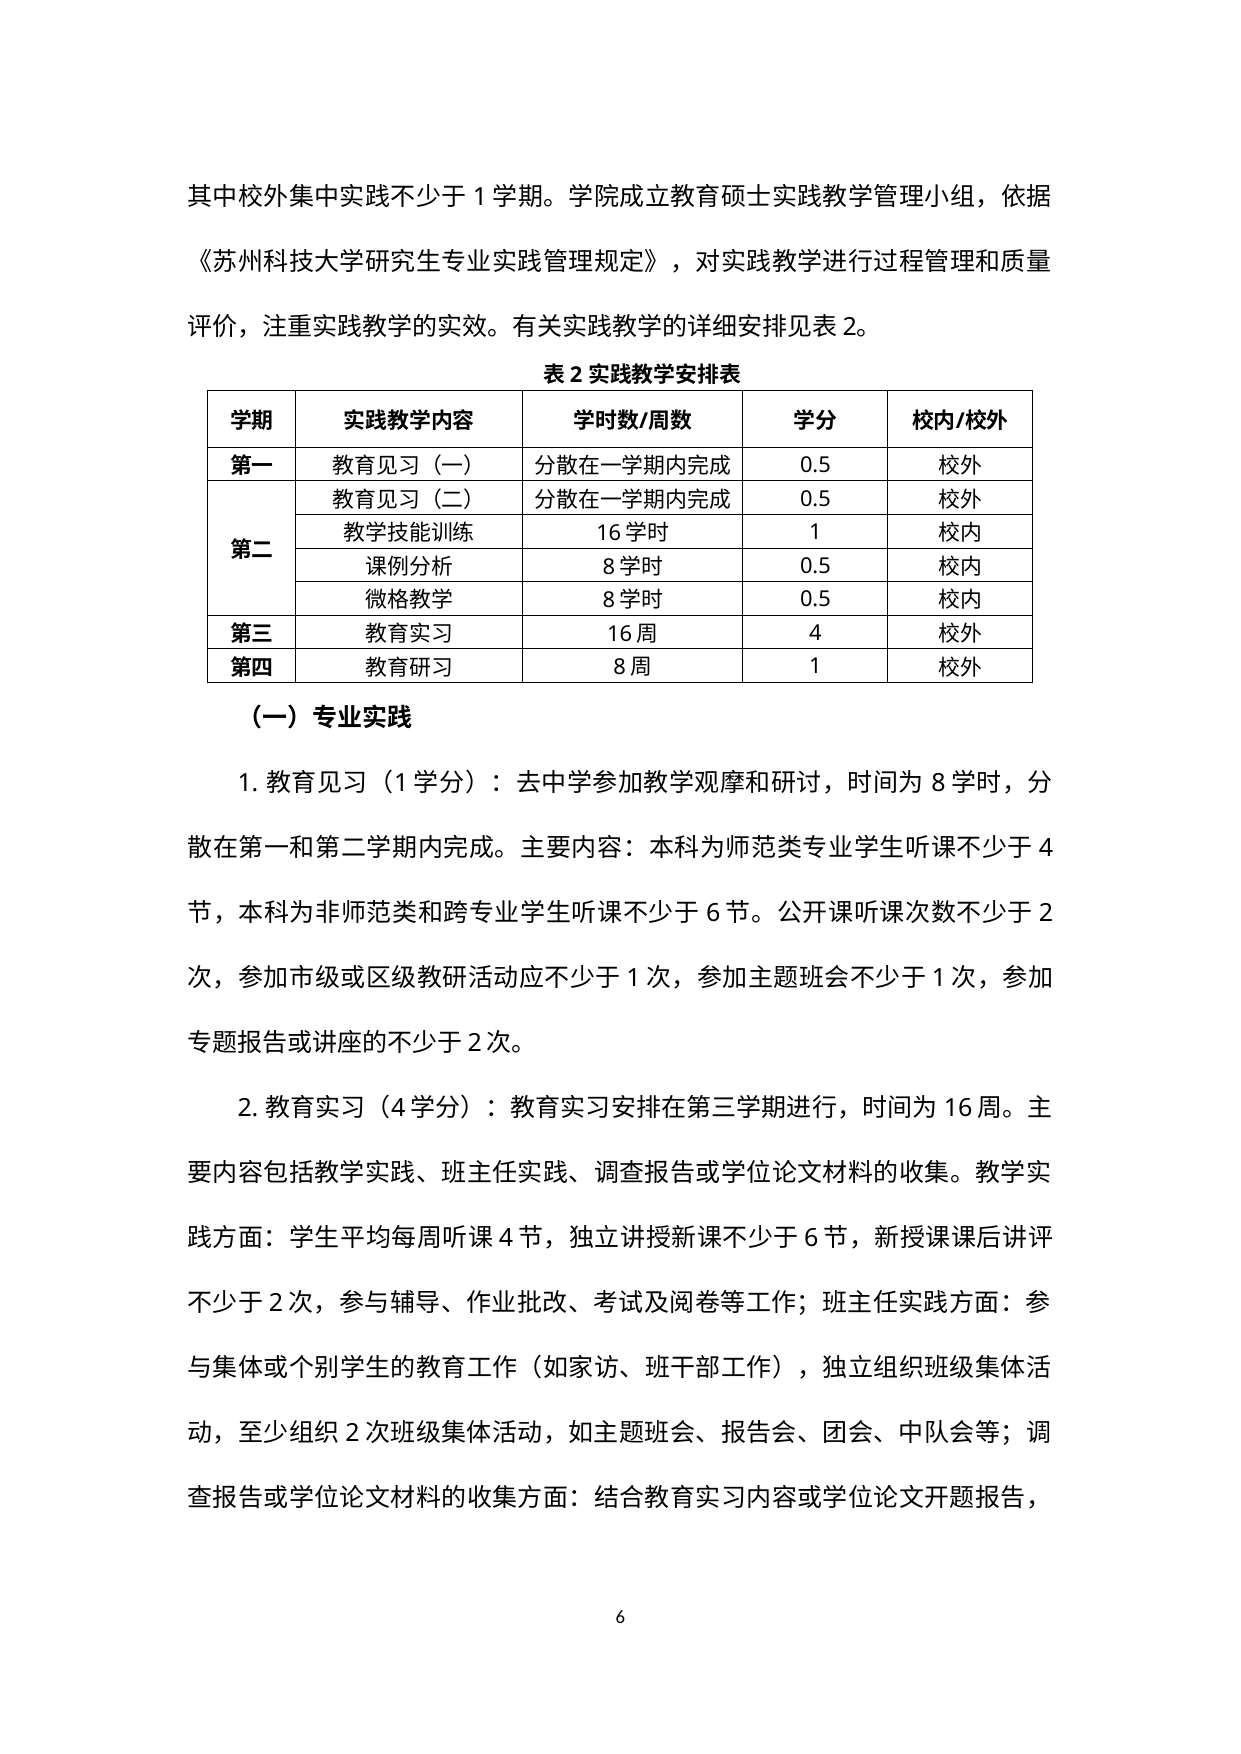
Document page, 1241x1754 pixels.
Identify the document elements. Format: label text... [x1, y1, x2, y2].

table_header 学分 [743, 391, 887, 447]
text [187, 162, 1053, 357]
text 1. 教育见习（1学分）：去中学参加教学观摩和研讨，时间为8学时，分散在第一和第二学期内完成。主要内容：本科为师范类专业学生听课不少于4节，本科为非师范类和跨专业学生听课不少于6节。公开课听课次数不少于2次，参加市级或区级教研活动应不少于1次，参加主题班会不少于1次，参加专题报告或讲座的不少于2次。 [187, 748, 1053, 1073]
table_cell 分散在一学期内完成 [523, 448, 742, 480]
table_cell 第三 [208, 616, 295, 648]
table_cell 0.5 [743, 481, 887, 514]
table_cell 8学时 [523, 582, 742, 614]
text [187, 1073, 1053, 1528]
table_cell 校外 [888, 481, 1032, 514]
table_cell 校外 [888, 616, 1032, 648]
table_cell 16周 [523, 616, 742, 648]
table_cell 校外 [888, 649, 1032, 682]
text 表2 实践教学安排表 [187, 357, 1053, 389]
table_header 学期 [208, 391, 295, 447]
table_cell 0.5 [743, 448, 887, 480]
table_cell 校内 [888, 582, 1032, 614]
table_cell 第一 [208, 448, 295, 480]
table_cell 校内 [888, 515, 1032, 547]
table_cell 16学时 [523, 515, 742, 547]
table_cell 8周 [523, 649, 742, 682]
table_cell 第二 [208, 481, 295, 614]
table_cell 教学技能训练 [296, 515, 522, 547]
table_header 学时数/周数 [523, 391, 742, 447]
table_header 校内/校外 [888, 391, 1032, 447]
table_cell 教育实习 [296, 616, 522, 648]
table_cell 分散在一学期内完成 [523, 481, 742, 514]
table_cell 教育见习（一） [296, 448, 522, 480]
table_cell 1 [743, 649, 887, 682]
table_cell 微格教学 [296, 582, 522, 614]
table_cell 1 [743, 515, 887, 547]
table_cell 4 [743, 616, 887, 648]
table_cell 8学时 [523, 549, 742, 581]
table_cell 校内 [888, 549, 1032, 581]
table_cell 教育见习（二） [296, 481, 522, 514]
table_cell 课例分析 [296, 549, 522, 581]
text （一）专业实践 [187, 683, 1053, 748]
table_cell 教育研习 [296, 649, 522, 682]
table_cell 第四 [208, 649, 295, 682]
table_cell 0.5 [743, 582, 887, 614]
table_header 实践教学内容 [296, 391, 522, 447]
table_cell 0.5 [743, 549, 887, 581]
table_cell 校外 [888, 448, 1032, 480]
